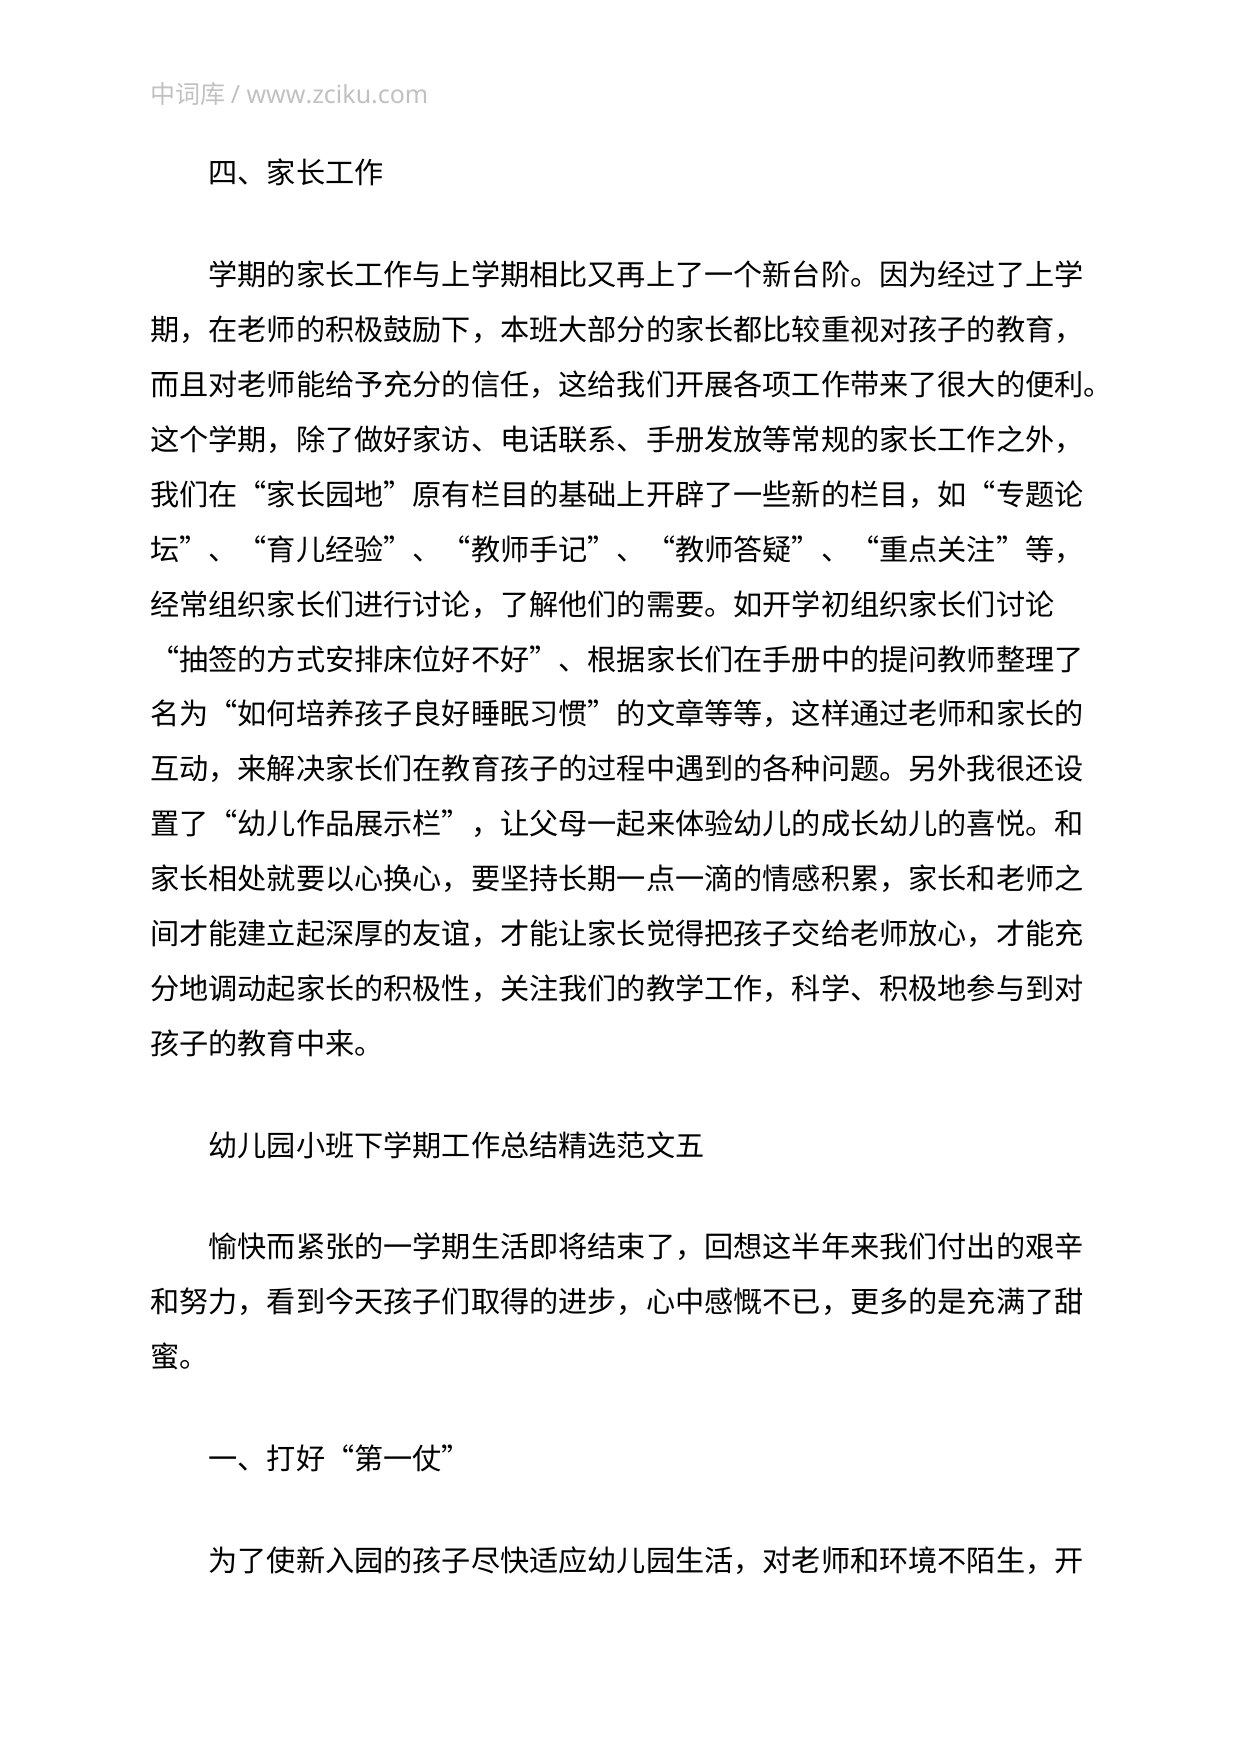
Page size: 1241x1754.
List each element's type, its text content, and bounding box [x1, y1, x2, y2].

text 学期的家长工作与上学期相比又再上了一个新台阶。因为经过了上学期，在老师的积极鼓励下，本班大部分的家长都比较重视对孩子的教育，而且对老师能给予充分的信任，这给我们开展各项工作带来了很大的便利。这个学期，除了做好家访、电话联系、手册发放等常规的家长工作之外，我们在“家长园地”原有栏目的基础上开辟了一些新的栏目，如“专题论坛”、“育儿经验”、“教师手记”、“教师答疑”、“重点关注”等，经常组织家长们进行讨论，了解他们的需要。如开学初组织家长们讨论“抽签的方式安排床位好不好”、根据家长们在手册中的提问教师整理了名为“如何培养孩子良好睡眠习惯”的文章等等，这样通过老师和家长的互动，来解决家长们在教育孩子的过程中遇到的各种问题。另外我很还设置了“幼儿作品展示栏”，让父母一起来体验幼儿的成长幼儿的喜悦。和家长相处就要以心换心，要坚持长期一点一滴的情感积累，家长和老师之间才能建立起深厚的友谊，才能让家长觉得把孩子交给老师放心，才能充分地调动起家长的积极性，关注我们的教学工作，科学、积极地参与到对孩子的教育中来。 [150, 252, 1090, 1063]
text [150, 1537, 1090, 1579]
text 愉快而紧张的一学期生活即将结束了，回想这半年来我们付出的艰辛和努力，看到今天孩子们取得的进步，心中感慨不已，更多的是充满了甜蜜。 [150, 1224, 1090, 1376]
text 一、打好“第一仗” [150, 1435, 1090, 1478]
text 四、家长工作 [150, 150, 1090, 192]
text 幼儿园小班下学期工作总结精选范文五 [150, 1122, 1090, 1164]
